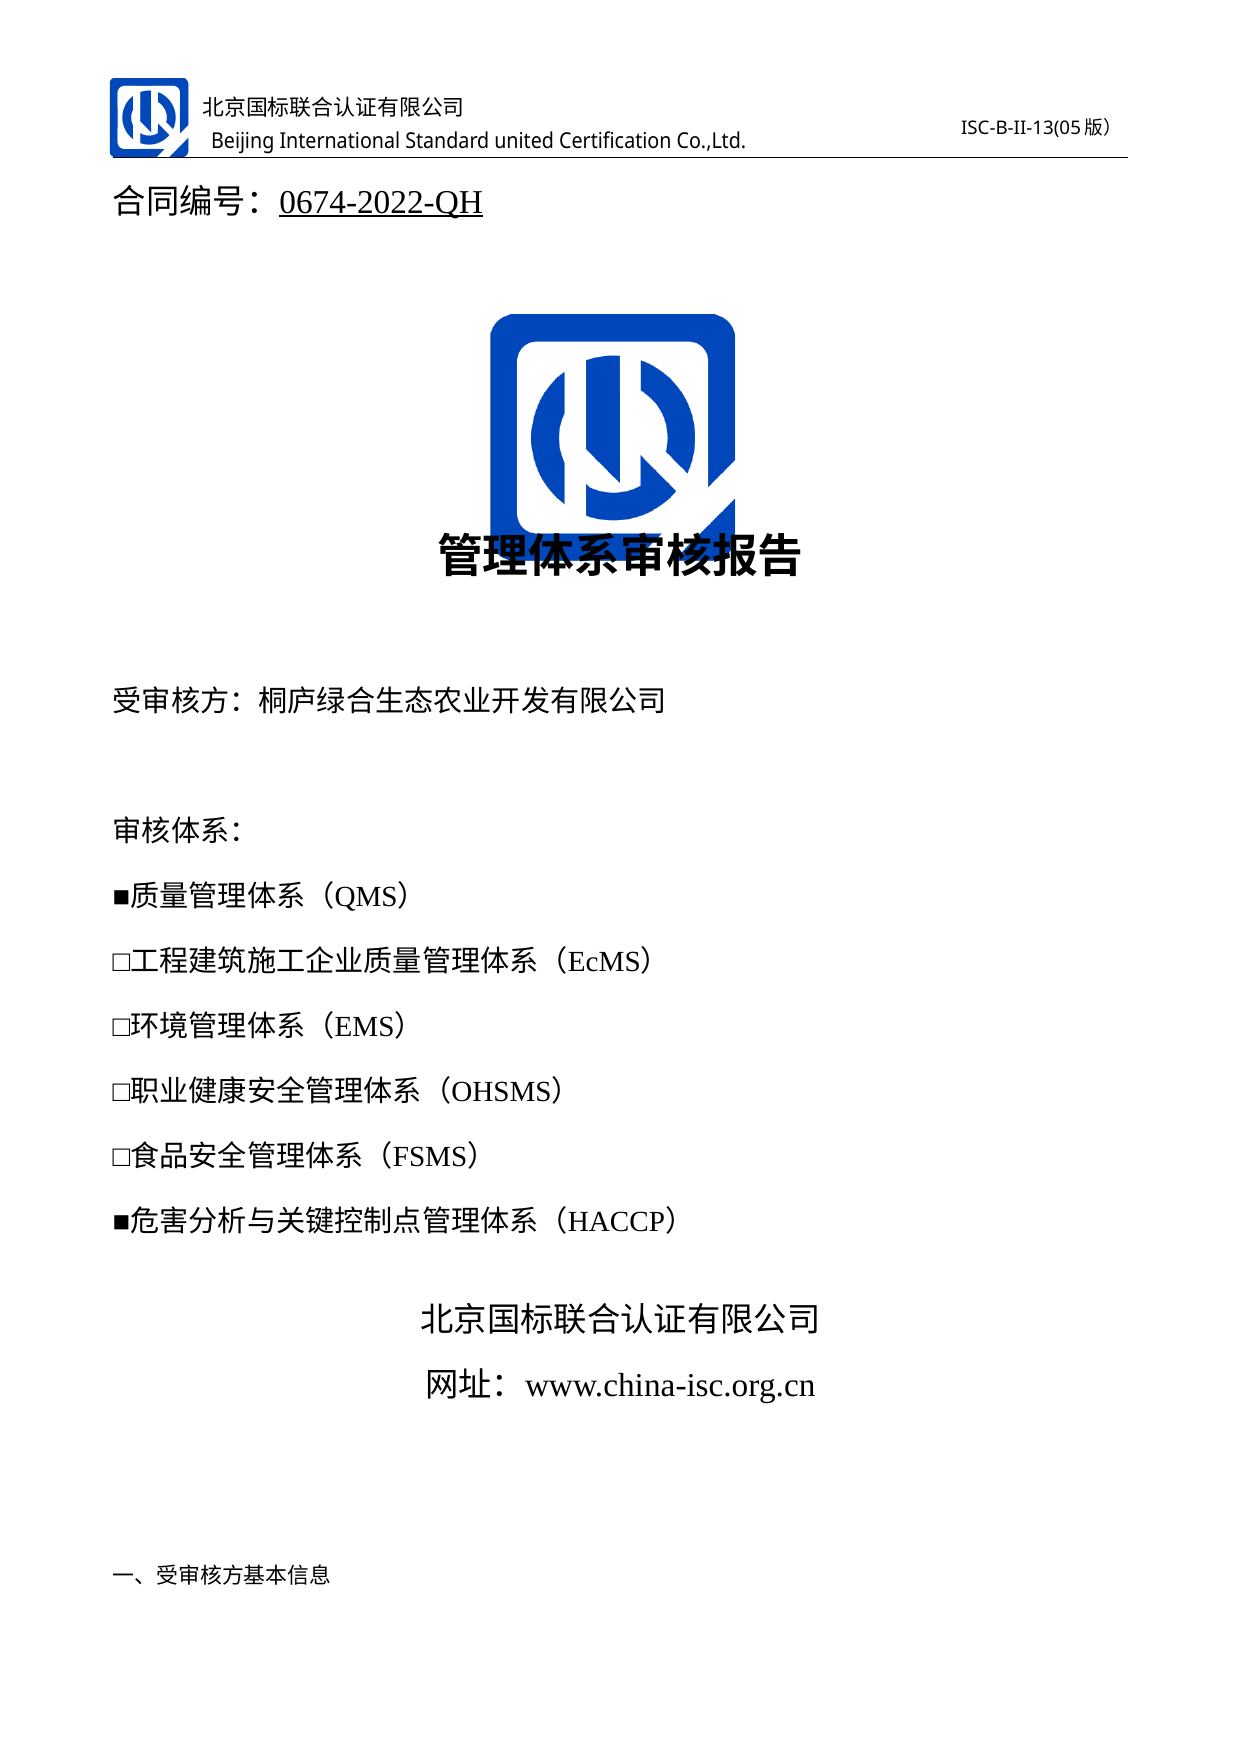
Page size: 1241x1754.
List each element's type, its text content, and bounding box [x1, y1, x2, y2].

text □食品安全管理体系（FSMS） [112, 1122, 1128, 1187]
text □环境管理体系（EMS） [112, 992, 1128, 1057]
text 一、受审核方基本信息 [112, 1557, 1128, 1590]
text 受审核方：桐庐绿合生态农业开发有限公司 [112, 667, 1128, 732]
text 管理体系审核报告 [112, 504, 1128, 602]
text 合同编号：0674-2022-QH [112, 166, 1128, 231]
text □工程建筑施工企业质量管理体系（EcMS） [112, 927, 1128, 992]
picture [490, 314, 736, 504]
text □职业健康安全管理体系（OHSMS） [112, 1057, 1128, 1122]
text ■危害分析与关键控制点管理体系（HACCP） [112, 1187, 1128, 1252]
picture [109, 78, 189, 158]
text ■质量管理体系（QMS） [112, 862, 1128, 927]
text 北京国标联合认证有限公司 [112, 1284, 1128, 1349]
text 审核体系： [112, 797, 1128, 862]
text 网址：www.china-isc.org.cn [112, 1349, 1128, 1414]
